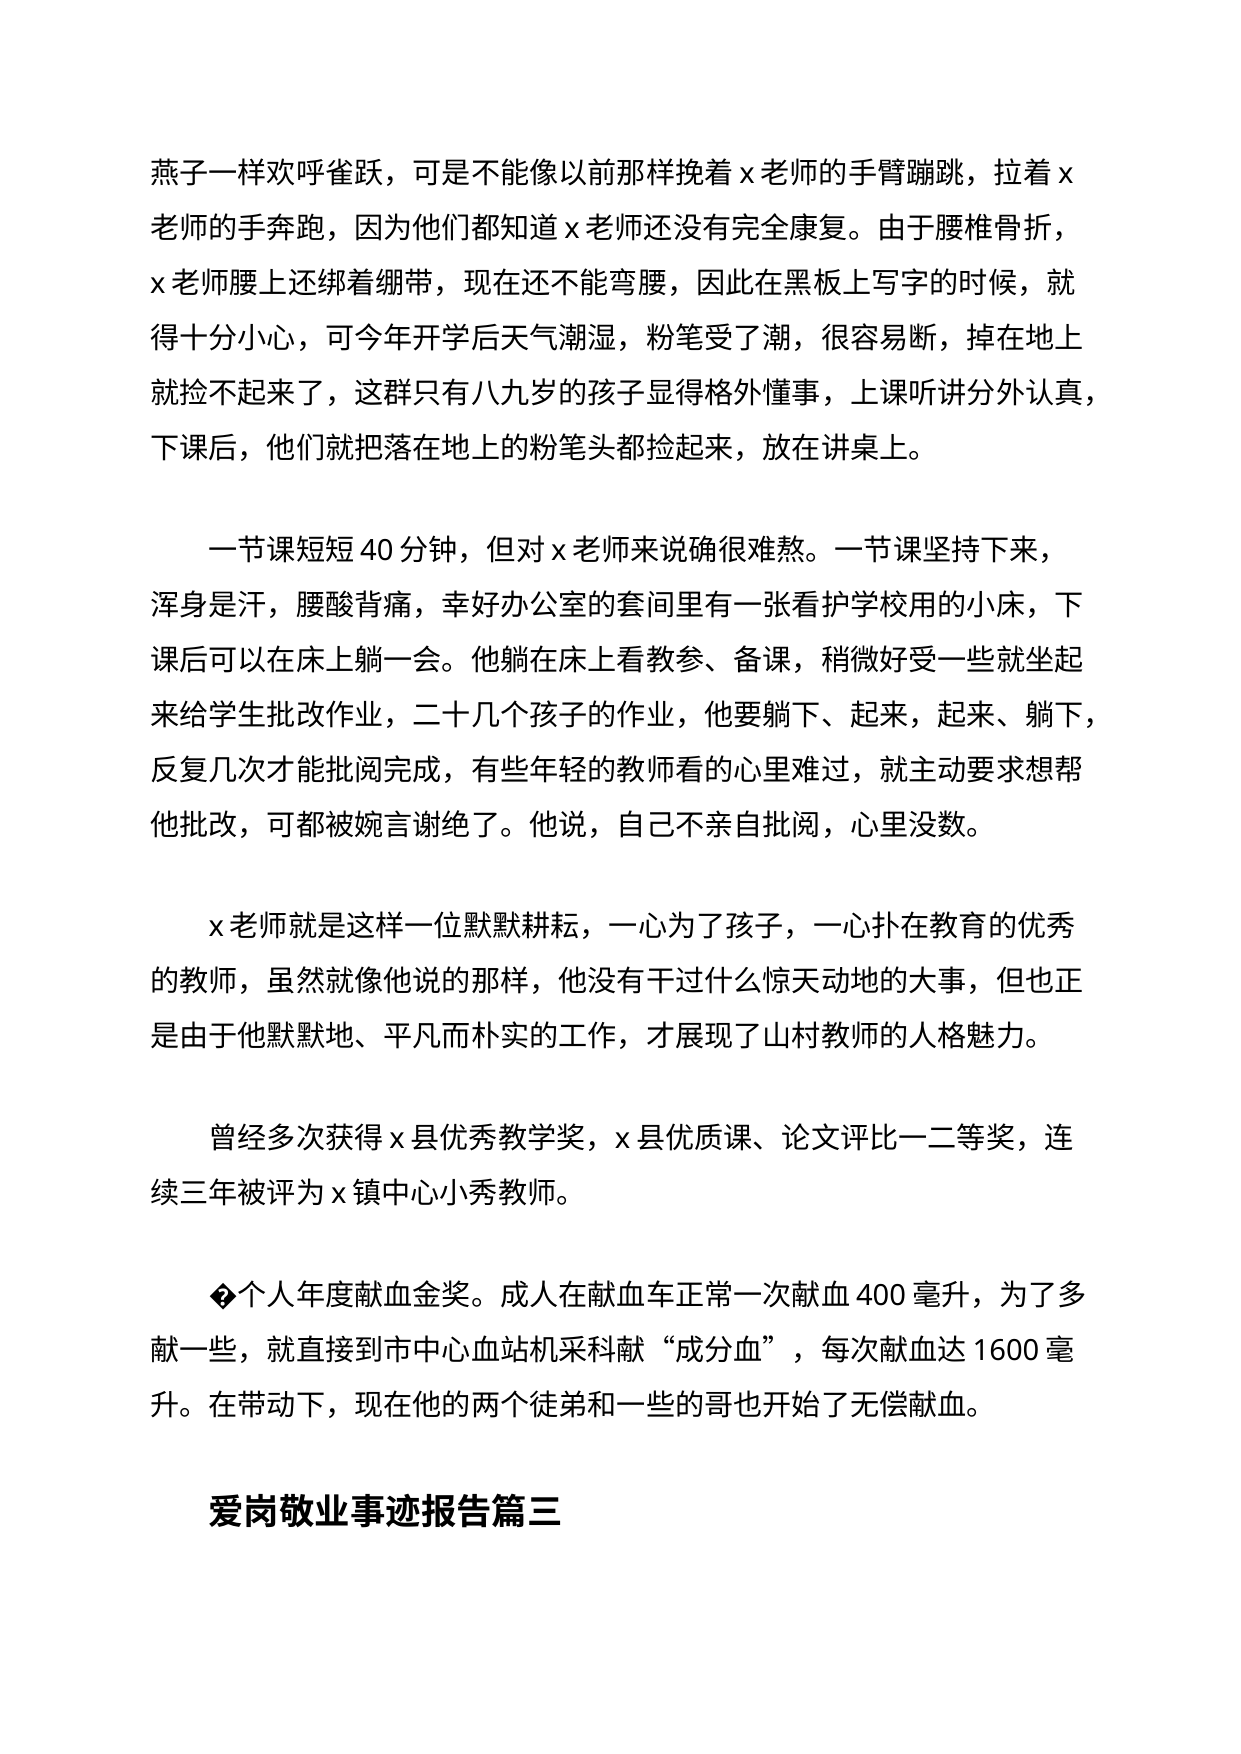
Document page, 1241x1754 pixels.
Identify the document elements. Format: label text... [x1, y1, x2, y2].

text �个人年度献血金奖。成人在献血车正常一次献血400毫升，为了多献一些，就直接到市中心血站机采科献“成分血”，每次献血达1600毫升。在带动下，现在他的两个徒弟和一些的哥也开始了无偿献血。 [150, 1272, 1090, 1424]
text x老师就是这样一位默默耕耘，一心为了孩子，一心扑在教育的优秀的教师，虽然就像他说的那样，他没有干过什么惊天动地的大事，但也正是由于他默默地、平凡而朴实的工作，才展现了山村教师的人格魅力。 [150, 903, 1090, 1055]
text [150, 150, 1090, 467]
text 曾经多次获得x县优秀教学奖，x县优质课、论文评比一二等奖，连续三年被评为x镇中心小秀教师。 [150, 1114, 1090, 1212]
text 一节课短短40分钟，但对x老师来说确很难熬。一节课坚持下来，浑身是汗，腰酸背痛，幸好办公室的套间里有一张看护学校用的小床，下课后可以在床上躺一会。他躺在床上看教参、备课，稍微好受一些就坐起来给学生批改作业，二十几个孩子的作业，他要躺下、起来，起来、躺下，反复几次才能批阅完成，有些年轻的教师看的心里难过，就主动要求想帮他批改，可都被婉言谢绝了。他说，自己不亲自批阅，心里没数。 [150, 527, 1090, 843]
text 爱岗敬业事迹报告篇三 [150, 1483, 1090, 1534]
